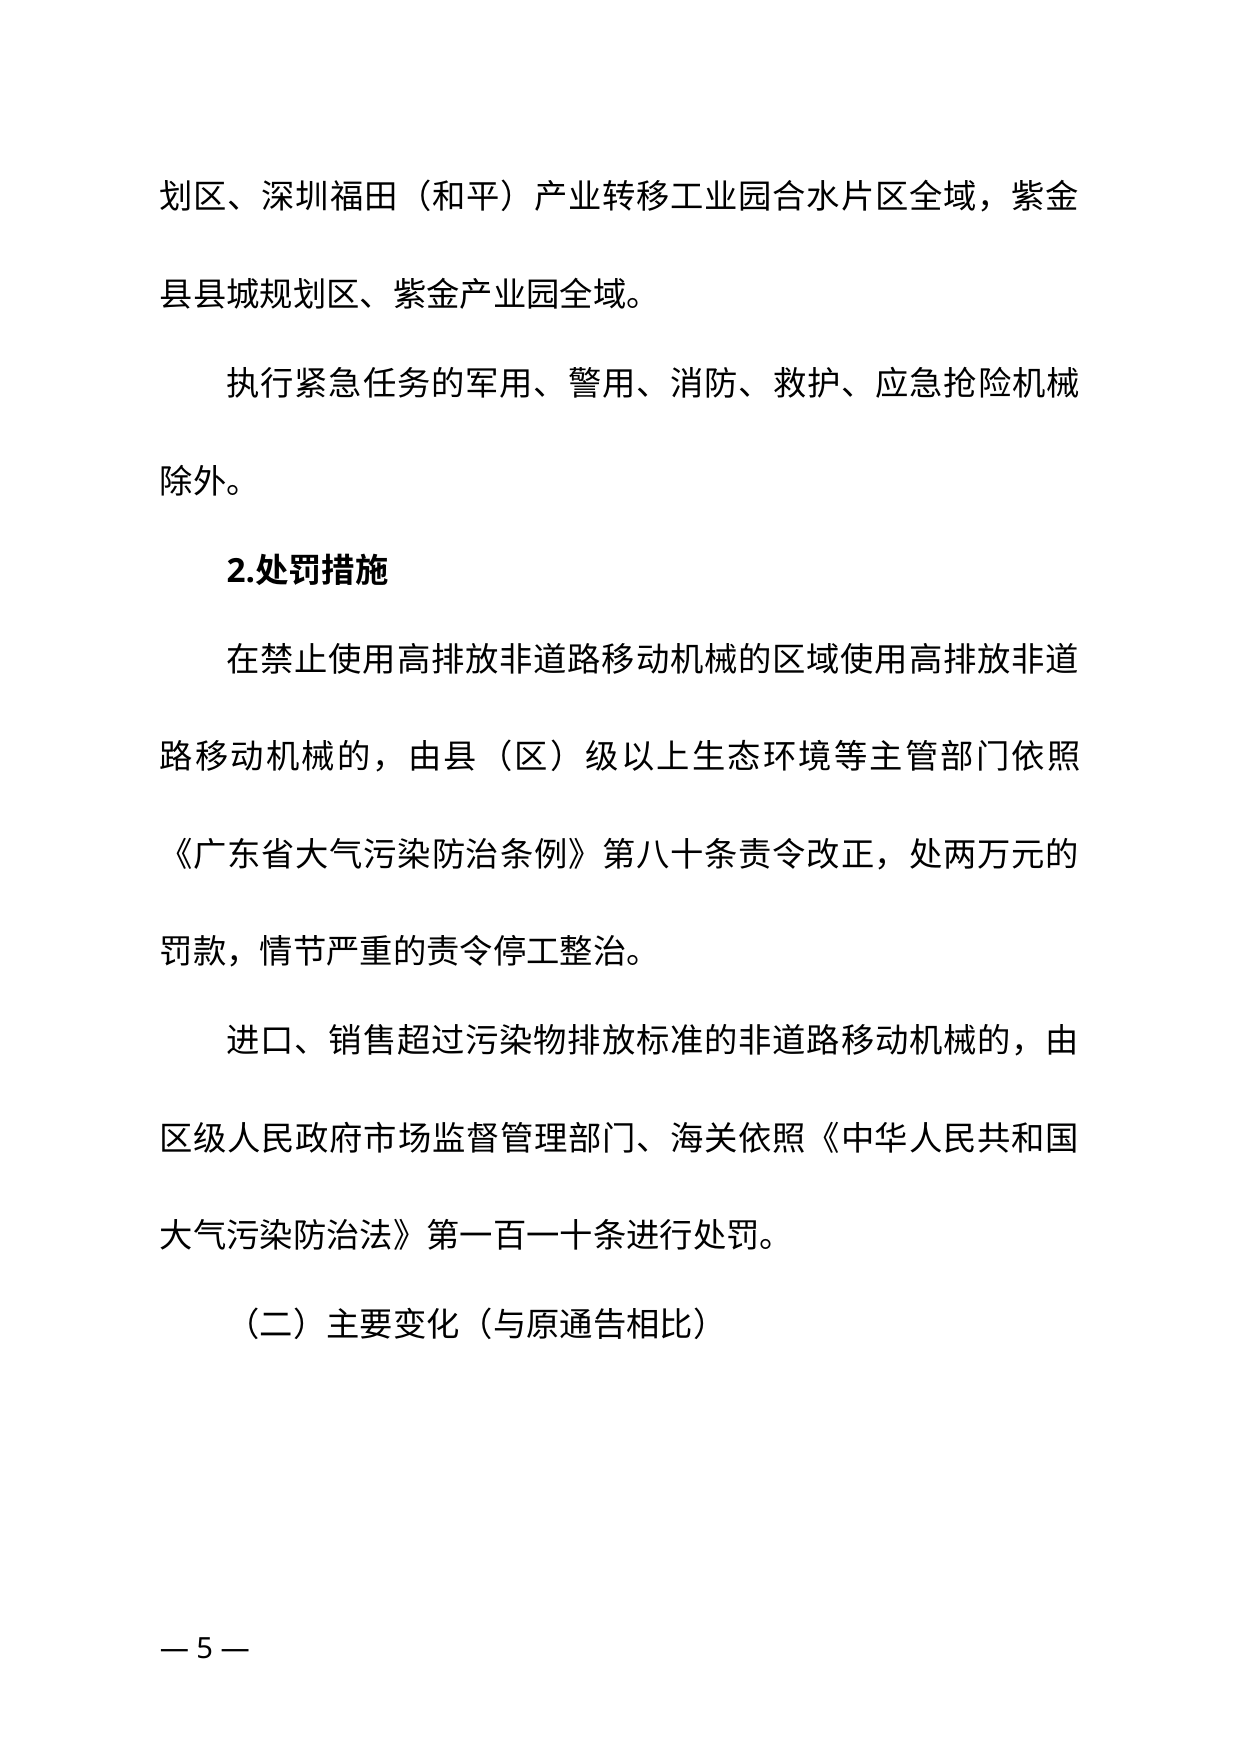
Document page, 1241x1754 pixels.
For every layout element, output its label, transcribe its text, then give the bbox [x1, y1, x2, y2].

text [159, 162, 1081, 324]
text 执行紧急任务的军用、警用、消防、救护、应急抢险机械除外。 [159, 348, 1081, 511]
list 2.处罚措施 [159, 535, 1081, 600]
list 在禁止使用高排放非道路移动机械的区域使用高排放非道路移动机械的，由县（区）级以上生态环境等主管部门依照《广东省大气污染防治条例》第八十条责令改正，处两万元的罚款，情节严重的责令停工整治。 [159, 624, 1081, 982]
text 进口、销售超过污染物排放标准的非道路移动机械的，由区级人民政府市场监督管理部门、海关依照《中华人民共和国大气污染防治法》第一百一十条进行处罚。 [159, 1006, 1081, 1266]
text （二）主要变化（与原通告相比） [159, 1290, 1081, 1355]
